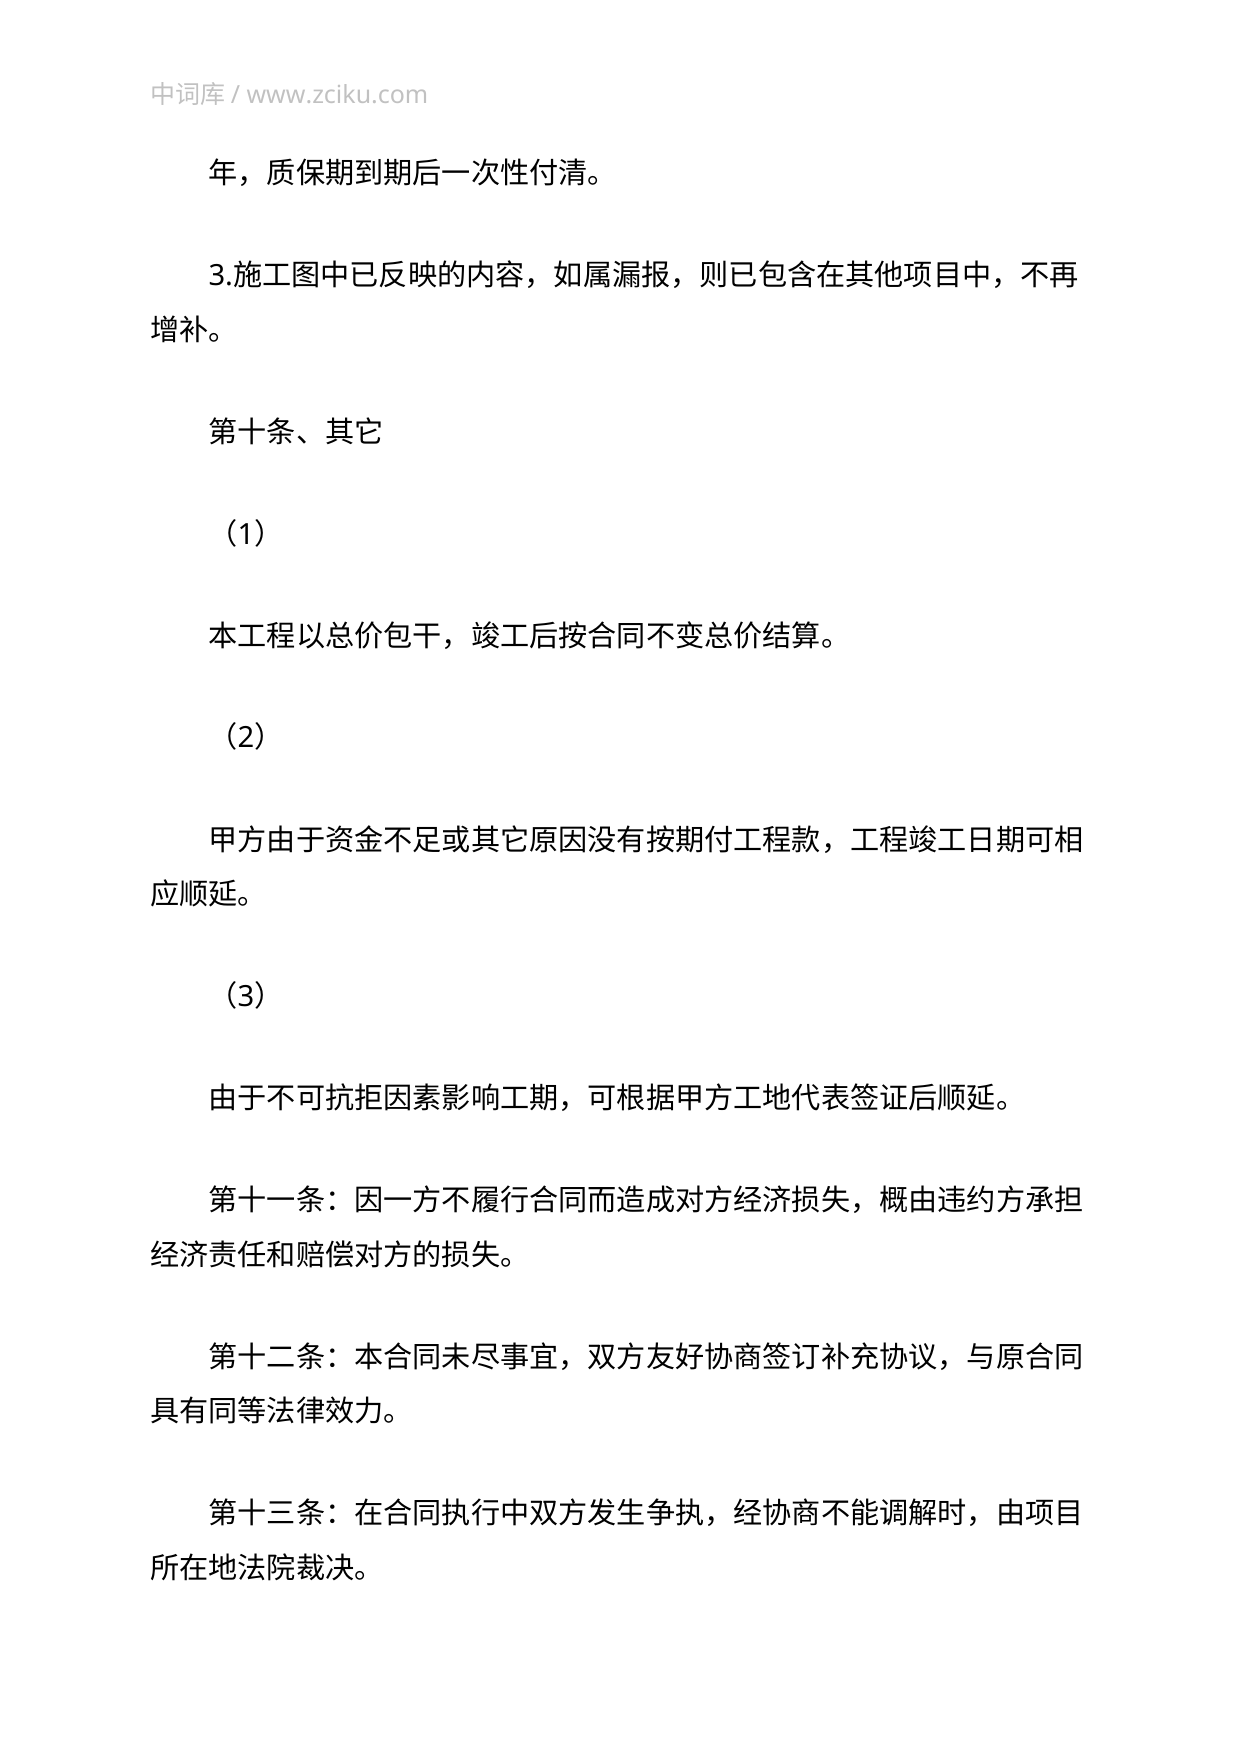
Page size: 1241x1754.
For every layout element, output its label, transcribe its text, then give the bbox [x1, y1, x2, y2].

text 第十二条：本合同未尽事宜，双方友好协商签订补充协议，与原合同具有同等法律效力。 [150, 1333, 1090, 1430]
text 由于不可抗拒因素影响工期，可根据甲方工地代表签证后顺延。 [150, 1075, 1090, 1117]
text 第十条、其它 [150, 408, 1090, 451]
text 甲方由于资金不足或其它原因没有按期付工程款，工程竣工日期可相应顺延。 [150, 816, 1090, 913]
text 3.施工图中已反映的内容，如属漏报，则已包含在其他项目中，不再增补。 [150, 252, 1090, 349]
text 本工程以总价包干，竣工后按合同不变总价结算。 [150, 612, 1090, 654]
text 年，质保期到期后一次性付清。 [150, 150, 1090, 192]
text （2） [150, 714, 1090, 756]
text （1） [150, 510, 1090, 553]
text （3） [150, 973, 1090, 1015]
text 第十三条：在合同执行中双方发生争执，经协商不能调解时，由项目所在地法院裁决。 [150, 1490, 1090, 1587]
text 第十一条：因一方不履行合同而造成对方经济损失，概由违约方承担经济责任和赔偿对方的损失。 [150, 1176, 1090, 1274]
